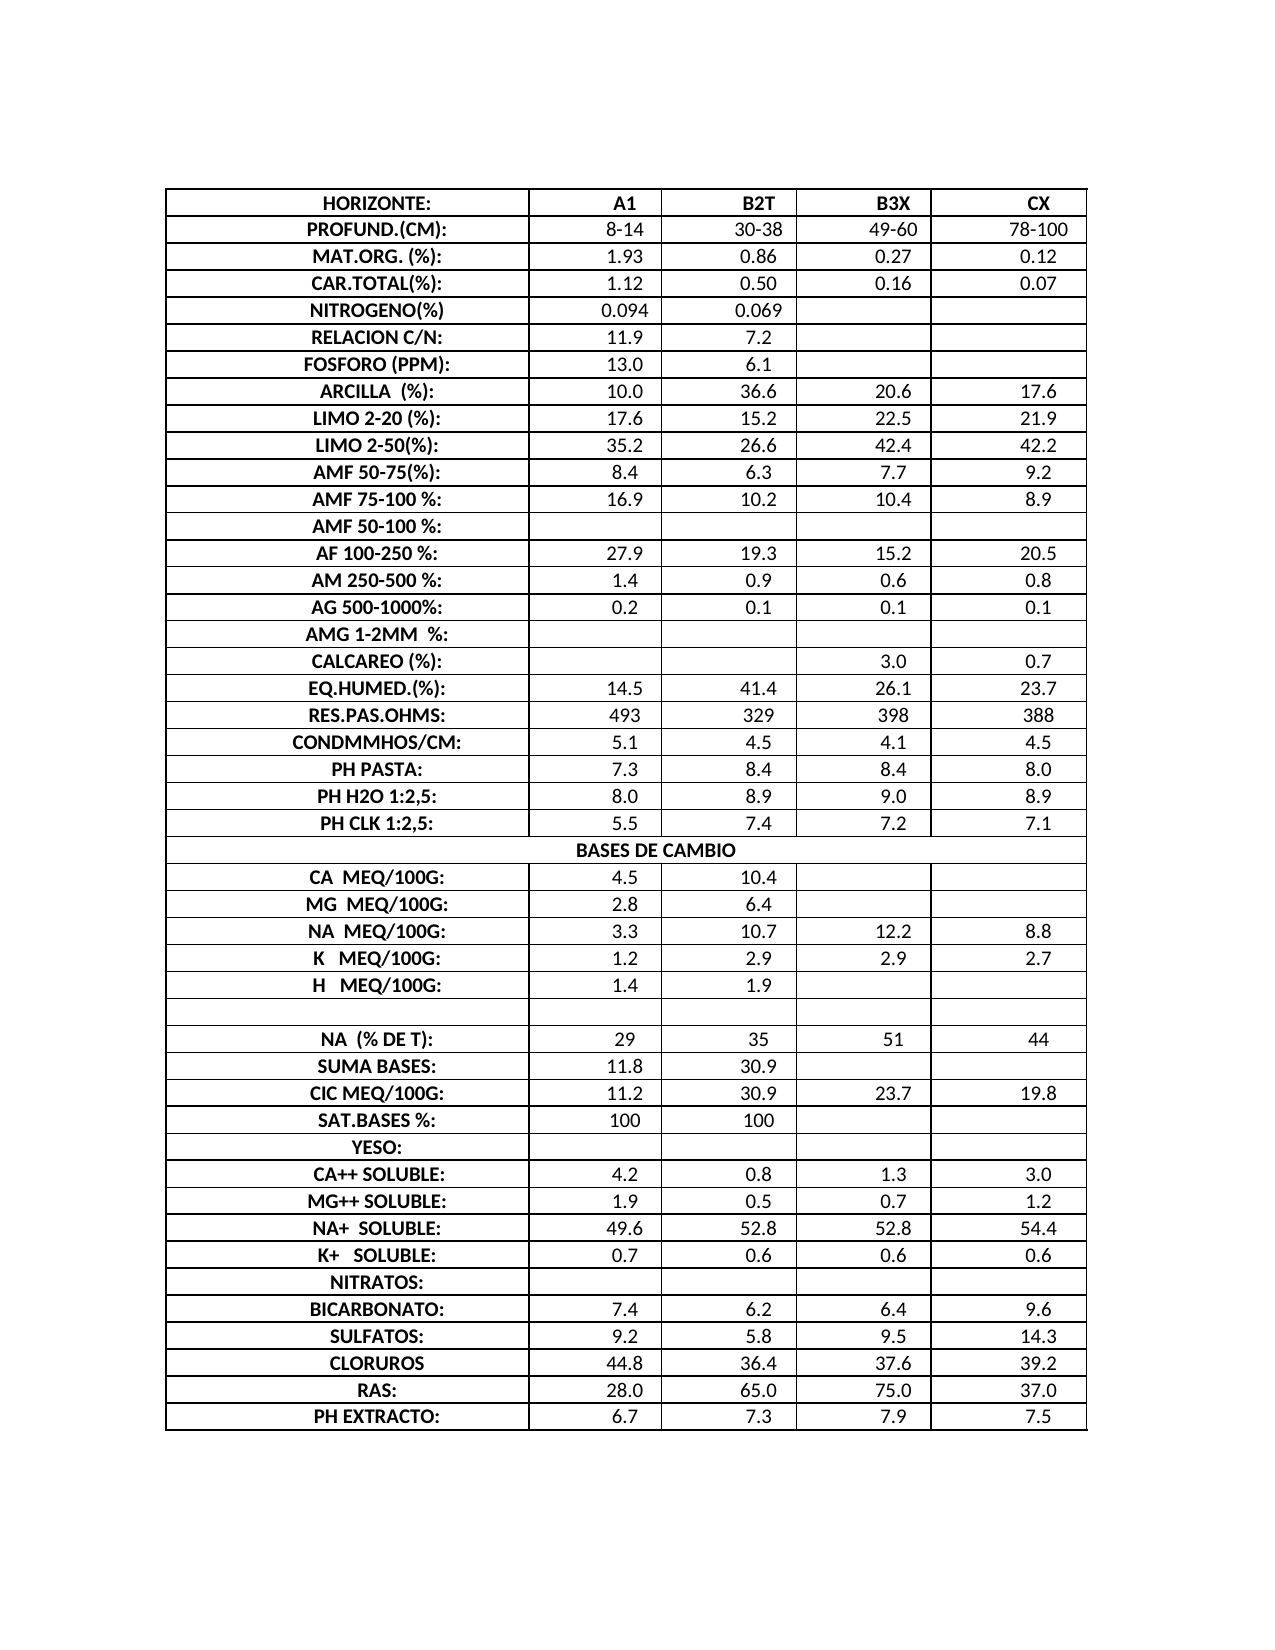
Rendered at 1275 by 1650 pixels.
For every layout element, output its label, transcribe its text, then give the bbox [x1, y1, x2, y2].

table_cell 100 [530, 1107, 661, 1132]
table_cell NA MEQ/100G: [167, 918, 528, 943]
table_cell PH CLK 1:2,5: [167, 810, 528, 836]
table_cell 0.2 [530, 595, 661, 620]
table_cell CA MEQ/100G: [167, 864, 528, 889]
table_cell 6.4 [797, 1296, 930, 1321]
table_cell BICARBONATO: [167, 1296, 528, 1321]
table_header B2T [662, 190, 796, 215]
table_cell MG++ SOLUBLE: [167, 1188, 528, 1213]
table_cell 1.2 [932, 1188, 1086, 1213]
table_cell LIMO 2-50(%): [167, 433, 528, 458]
table_cell NA (% DE T): [167, 1026, 528, 1051]
table_cell FOSFORO (PPM): [167, 352, 528, 377]
table_cell 1.4 [530, 567, 661, 593]
table_cell 30.9 [662, 1053, 796, 1078]
table_cell [530, 648, 661, 674]
table_cell [932, 891, 1086, 917]
table_cell 20.6 [797, 379, 930, 404]
table_header B3X [797, 190, 930, 215]
table_cell 8.9 [932, 487, 1086, 512]
table_cell 7.9 [797, 1404, 930, 1429]
table_cell 0.7 [797, 1188, 930, 1213]
table_cell K+ SOLUBLE: [167, 1242, 528, 1267]
table_cell SUMA BASES: [167, 1053, 528, 1078]
table_cell CAR.TOTAL(%): [167, 271, 528, 296]
table_cell 1.93 [530, 244, 661, 269]
table_cell 26.1 [797, 675, 930, 701]
table_cell 7.3 [530, 756, 661, 782]
table_cell 100 [662, 1107, 796, 1132]
table_cell 0.6 [797, 1242, 930, 1267]
table_cell [797, 891, 930, 917]
table_cell 37.6 [797, 1350, 930, 1375]
table_cell 0.094 [530, 298, 661, 323]
table_cell 9.2 [932, 460, 1086, 485]
table_cell 44 [932, 1026, 1086, 1051]
table_cell 42.2 [932, 433, 1086, 458]
table_cell 1.9 [530, 1188, 661, 1213]
table_cell 36.4 [662, 1350, 796, 1375]
table_cell 7.2 [797, 810, 930, 836]
table_cell [530, 1134, 661, 1159]
table_cell [797, 999, 930, 1024]
table_cell [932, 513, 1086, 539]
table_cell [797, 972, 930, 997]
table_cell 19.8 [932, 1080, 1086, 1105]
table_cell 0.8 [932, 567, 1086, 593]
table_cell 44.8 [530, 1350, 661, 1375]
table_cell 11.8 [530, 1053, 661, 1078]
table_cell 9.0 [797, 783, 930, 809]
table_cell MAT.ORG. (%): [167, 244, 528, 269]
table_cell 5.8 [662, 1323, 796, 1348]
table_cell 49-60 [797, 217, 930, 242]
table_cell 14.3 [932, 1323, 1086, 1348]
table_cell 29 [530, 1026, 661, 1051]
table_cell 8.4 [662, 756, 796, 782]
table_cell 10.4 [662, 864, 796, 889]
table_cell PH EXTRACTO: [167, 1404, 528, 1429]
table_cell [797, 352, 930, 377]
table_cell 398 [797, 702, 930, 728]
table_cell 30.9 [662, 1080, 796, 1105]
table_cell 8.8 [932, 918, 1086, 943]
table_cell 8.4 [797, 756, 930, 782]
table_cell 329 [662, 702, 796, 728]
table_cell 7.5 [932, 1404, 1086, 1429]
table_cell 1.2 [530, 945, 661, 971]
table_cell [797, 298, 930, 323]
table_cell 0.16 [797, 271, 930, 296]
table_cell [797, 513, 930, 539]
table_cell 8.9 [662, 783, 796, 809]
table_cell 6.3 [662, 460, 796, 485]
table_cell 8-14 [530, 217, 661, 242]
table_cell [797, 325, 930, 350]
table_cell 1.4 [530, 972, 661, 997]
table_cell 6.1 [662, 352, 796, 377]
table_cell 28.0 [530, 1377, 661, 1402]
table_cell 65.0 [662, 1377, 796, 1402]
table_cell 1.12 [530, 271, 661, 296]
table_cell 1.9 [662, 972, 796, 997]
table_cell [797, 1134, 930, 1159]
table_cell 51 [797, 1026, 930, 1051]
table_cell 20.5 [932, 541, 1086, 566]
table_cell 0.1 [797, 595, 930, 620]
table_cell 10.7 [662, 918, 796, 943]
table_cell MG MEQ/100G: [167, 891, 528, 917]
table_cell 0.6 [797, 567, 930, 593]
table_cell 7.3 [662, 1404, 796, 1429]
table_cell 6.2 [662, 1296, 796, 1321]
table_cell 8.0 [932, 756, 1086, 782]
table_cell [530, 999, 661, 1024]
table_cell 2.8 [530, 891, 661, 917]
table_cell [662, 999, 796, 1024]
table_cell CIC MEQ/100G: [167, 1080, 528, 1105]
table_cell AMF 75-100 %: [167, 487, 528, 512]
table_cell 8.9 [932, 783, 1086, 809]
table_cell 8.4 [530, 460, 661, 485]
table_cell [932, 1269, 1086, 1294]
table_cell 52.8 [662, 1215, 796, 1240]
table_cell 7.4 [662, 810, 796, 836]
table_cell RELACION C/N: [167, 325, 528, 350]
table_cell PH H2O 1:2,5: [167, 783, 528, 809]
table_cell [662, 621, 796, 647]
table_cell 10.4 [797, 487, 930, 512]
table_cell [932, 621, 1086, 647]
table_cell 0.86 [662, 244, 796, 269]
table_cell 0.5 [662, 1188, 796, 1213]
table_cell [662, 648, 796, 674]
table_cell 0.7 [530, 1242, 661, 1267]
table_cell 4.5 [530, 864, 661, 889]
table_cell [530, 513, 661, 539]
table_cell [932, 1107, 1086, 1132]
table_cell 35.2 [530, 433, 661, 458]
table_cell 4.5 [662, 729, 796, 755]
table_cell [932, 1134, 1086, 1159]
table_cell 23.7 [932, 675, 1086, 701]
table_cell CALCAREO (%): [167, 648, 528, 674]
table_cell [530, 621, 661, 647]
table_cell 3.3 [530, 918, 661, 943]
table_cell PROFUND.(CM): [167, 217, 528, 242]
table_cell RAS: [167, 1377, 528, 1402]
table_cell 41.4 [662, 675, 796, 701]
table_cell 3.0 [932, 1161, 1086, 1186]
table_cell [797, 1269, 930, 1294]
table_cell AMG 1-2MM %: [167, 621, 528, 647]
table_header HORIZONTE: [167, 190, 528, 215]
table_cell 0.7 [932, 648, 1086, 674]
table_cell 2.7 [932, 945, 1086, 971]
table_cell CA++ SOLUBLE: [167, 1161, 528, 1186]
table_cell [662, 1134, 796, 1159]
table_cell 6.4 [662, 891, 796, 917]
table_cell 2.9 [662, 945, 796, 971]
table_cell SULFATOS: [167, 1323, 528, 1348]
table_cell RES.PAS.OHMS: [167, 702, 528, 728]
table_cell 35 [662, 1026, 796, 1051]
table_cell 37.0 [932, 1377, 1086, 1402]
table_cell [932, 999, 1086, 1024]
table_cell 4.5 [932, 729, 1086, 755]
table_cell 7.7 [797, 460, 930, 485]
table_cell 23.7 [797, 1080, 930, 1105]
table_cell [797, 1107, 930, 1132]
table_cell 12.2 [797, 918, 930, 943]
table_cell 7.2 [662, 325, 796, 350]
table_cell 10.0 [530, 379, 661, 404]
table_cell H MEQ/100G: [167, 972, 528, 997]
table_cell 15.2 [797, 541, 930, 566]
table_cell [797, 621, 930, 647]
table_cell 4.2 [530, 1161, 661, 1186]
table_cell [167, 999, 528, 1024]
table_cell 17.6 [530, 406, 661, 431]
table_cell YESO: [167, 1134, 528, 1159]
table_cell 0.1 [932, 595, 1086, 620]
table_cell 9.5 [797, 1323, 930, 1348]
table_cell 8.0 [530, 783, 661, 809]
table_cell [932, 352, 1086, 377]
table_cell 10.2 [662, 487, 796, 512]
table_cell [932, 1053, 1086, 1078]
table_cell [662, 513, 796, 539]
table_cell [932, 972, 1086, 997]
table_cell 388 [932, 702, 1086, 728]
table_cell 14.5 [530, 675, 661, 701]
table_cell 16.9 [530, 487, 661, 512]
table_cell BASES DE CAMBIO [167, 837, 1086, 863]
table_cell 78-100 [932, 217, 1086, 242]
table_cell 5.5 [530, 810, 661, 836]
table_cell 17.6 [932, 379, 1086, 404]
table_cell 30-38 [662, 217, 796, 242]
table_cell [932, 325, 1086, 350]
table_cell 0.27 [797, 244, 930, 269]
table_cell 0.8 [662, 1161, 796, 1186]
table_cell ARCILLA (%): [167, 379, 528, 404]
table_cell 0.9 [662, 567, 796, 593]
table_cell 0.1 [662, 595, 796, 620]
table_cell [797, 864, 930, 889]
table_cell AG 500-1000%: [167, 595, 528, 620]
table_cell 1.3 [797, 1161, 930, 1186]
table_cell 19.3 [662, 541, 796, 566]
table_cell LIMO 2-20 (%): [167, 406, 528, 431]
table_cell CLORUROS [167, 1350, 528, 1375]
table_cell 6.7 [530, 1404, 661, 1429]
table_cell CONDMMHOS/CM: [167, 729, 528, 755]
table_cell 4.1 [797, 729, 930, 755]
table_cell AMF 50-100 %: [167, 513, 528, 539]
table_cell AMF 50-75(%): [167, 460, 528, 485]
table_cell [932, 864, 1086, 889]
table_cell 0.07 [932, 271, 1086, 296]
table_cell 5.1 [530, 729, 661, 755]
table_cell 0.50 [662, 271, 796, 296]
table_cell NA+ SOLUBLE: [167, 1215, 528, 1240]
table_cell 9.6 [932, 1296, 1086, 1321]
table_cell 0.069 [662, 298, 796, 323]
table_cell [797, 1053, 930, 1078]
table_cell 75.0 [797, 1377, 930, 1402]
table_cell AF 100-250 %: [167, 541, 528, 566]
table_cell 2.9 [797, 945, 930, 971]
table_cell 0.12 [932, 244, 1086, 269]
table_cell [662, 1269, 796, 1294]
table_cell 36.6 [662, 379, 796, 404]
table_cell 11.2 [530, 1080, 661, 1105]
table_header A1 [530, 190, 661, 215]
table_cell 7.4 [530, 1296, 661, 1321]
table_cell 11.9 [530, 325, 661, 350]
table_cell [932, 298, 1086, 323]
table_cell 15.2 [662, 406, 796, 431]
table_cell NITRATOS: [167, 1269, 528, 1294]
table_cell AM 250-500 %: [167, 567, 528, 593]
table_cell 52.8 [797, 1215, 930, 1240]
table_cell SAT.BASES %: [167, 1107, 528, 1132]
table_cell 26.6 [662, 433, 796, 458]
table_cell 3.0 [797, 648, 930, 674]
table_cell 21.9 [932, 406, 1086, 431]
table_cell 13.0 [530, 352, 661, 377]
table_cell 27.9 [530, 541, 661, 566]
table_cell 39.2 [932, 1350, 1086, 1375]
table_cell 22.5 [797, 406, 930, 431]
table_cell 9.2 [530, 1323, 661, 1348]
table_cell PH PASTA: [167, 756, 528, 782]
table_cell 54.4 [932, 1215, 1086, 1240]
table_cell 42.4 [797, 433, 930, 458]
table_cell 7.1 [932, 810, 1086, 836]
table_header CX [932, 190, 1086, 215]
table_cell 49.6 [530, 1215, 661, 1240]
table_cell 0.6 [662, 1242, 796, 1267]
table_cell EQ.HUMED.(%): [167, 675, 528, 701]
table_cell K MEQ/100G: [167, 945, 528, 971]
table_cell [530, 1269, 661, 1294]
table_cell NITROGENO(%) [167, 298, 528, 323]
table_cell 0.6 [932, 1242, 1086, 1267]
table_cell 493 [530, 702, 661, 728]
